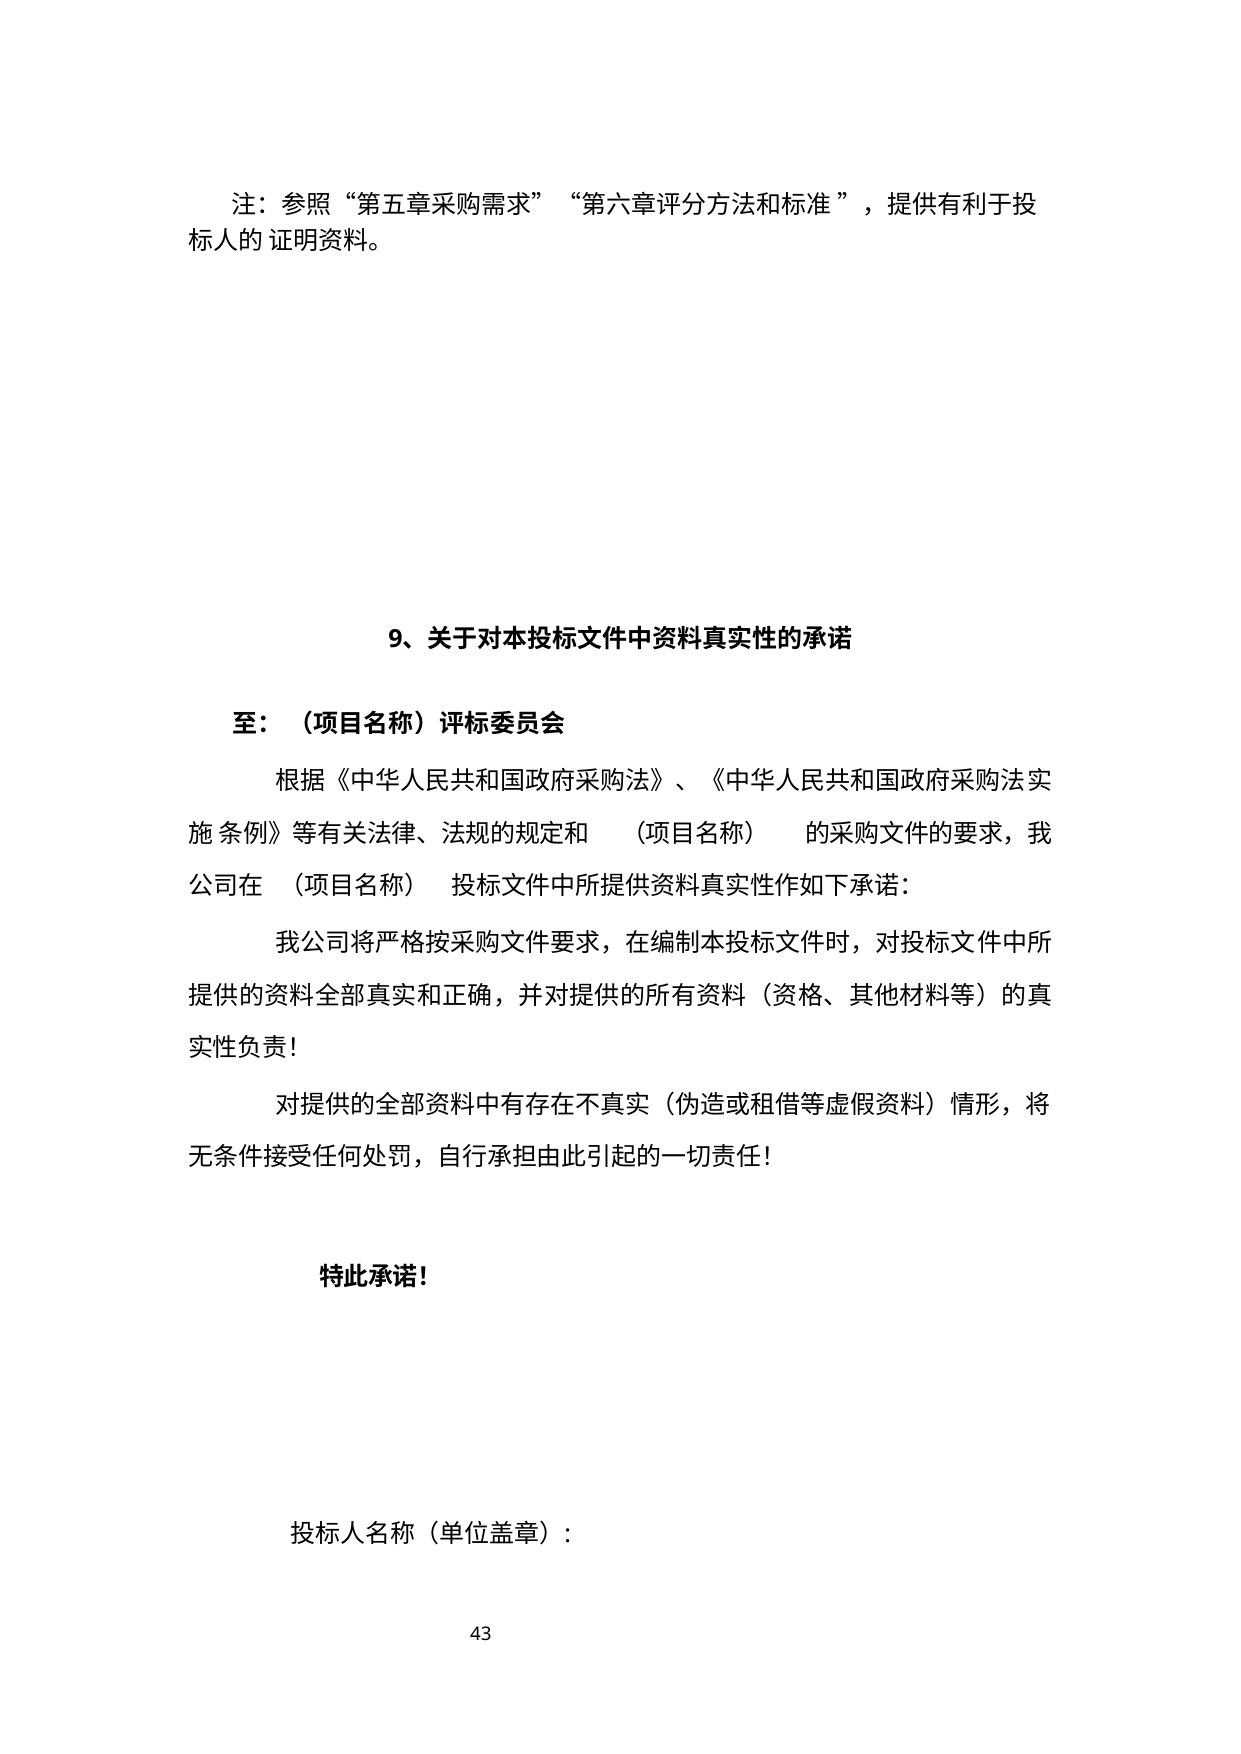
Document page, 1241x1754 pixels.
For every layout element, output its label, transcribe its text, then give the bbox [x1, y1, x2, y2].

text 根据《中华人民共和国政府采购法》、《中华人民共和国政府采购法实施 条例》等有关法律、法规的规定和 （项目名称） 的采购文件的要求，我公司在 （项目名称） 投标文件中所提供资料真实性作如下承诺： [188, 761, 1052, 902]
text 投标人名称（单位盖章）: [246, 1516, 1052, 1549]
text 9、关于对本投标文件中资料真实性的承诺 [188, 621, 1052, 654]
text 注：参照“第五章采购需求”“第六章评分方法和标准 ”，提供有利于投标人的 证明资料。 [188, 184, 1052, 257]
text 对提供的全部资料中有存在不真实（伪造或租借等虚假资料）情形，将无条件接受任何处罚，自行承担由此引起的一切责任！ [188, 1084, 1052, 1172]
text 我公司将严格按采购文件要求，在编制本投标文件时，对投标文件中所提供的资料全部真实和正确，并对提供的所有资料（资格、其他材料等）的真实性负责！ [188, 923, 1052, 1064]
text 至： （项目名称）评标委员会 [188, 706, 1052, 739]
text 特此承诺！ [275, 1259, 1052, 1292]
